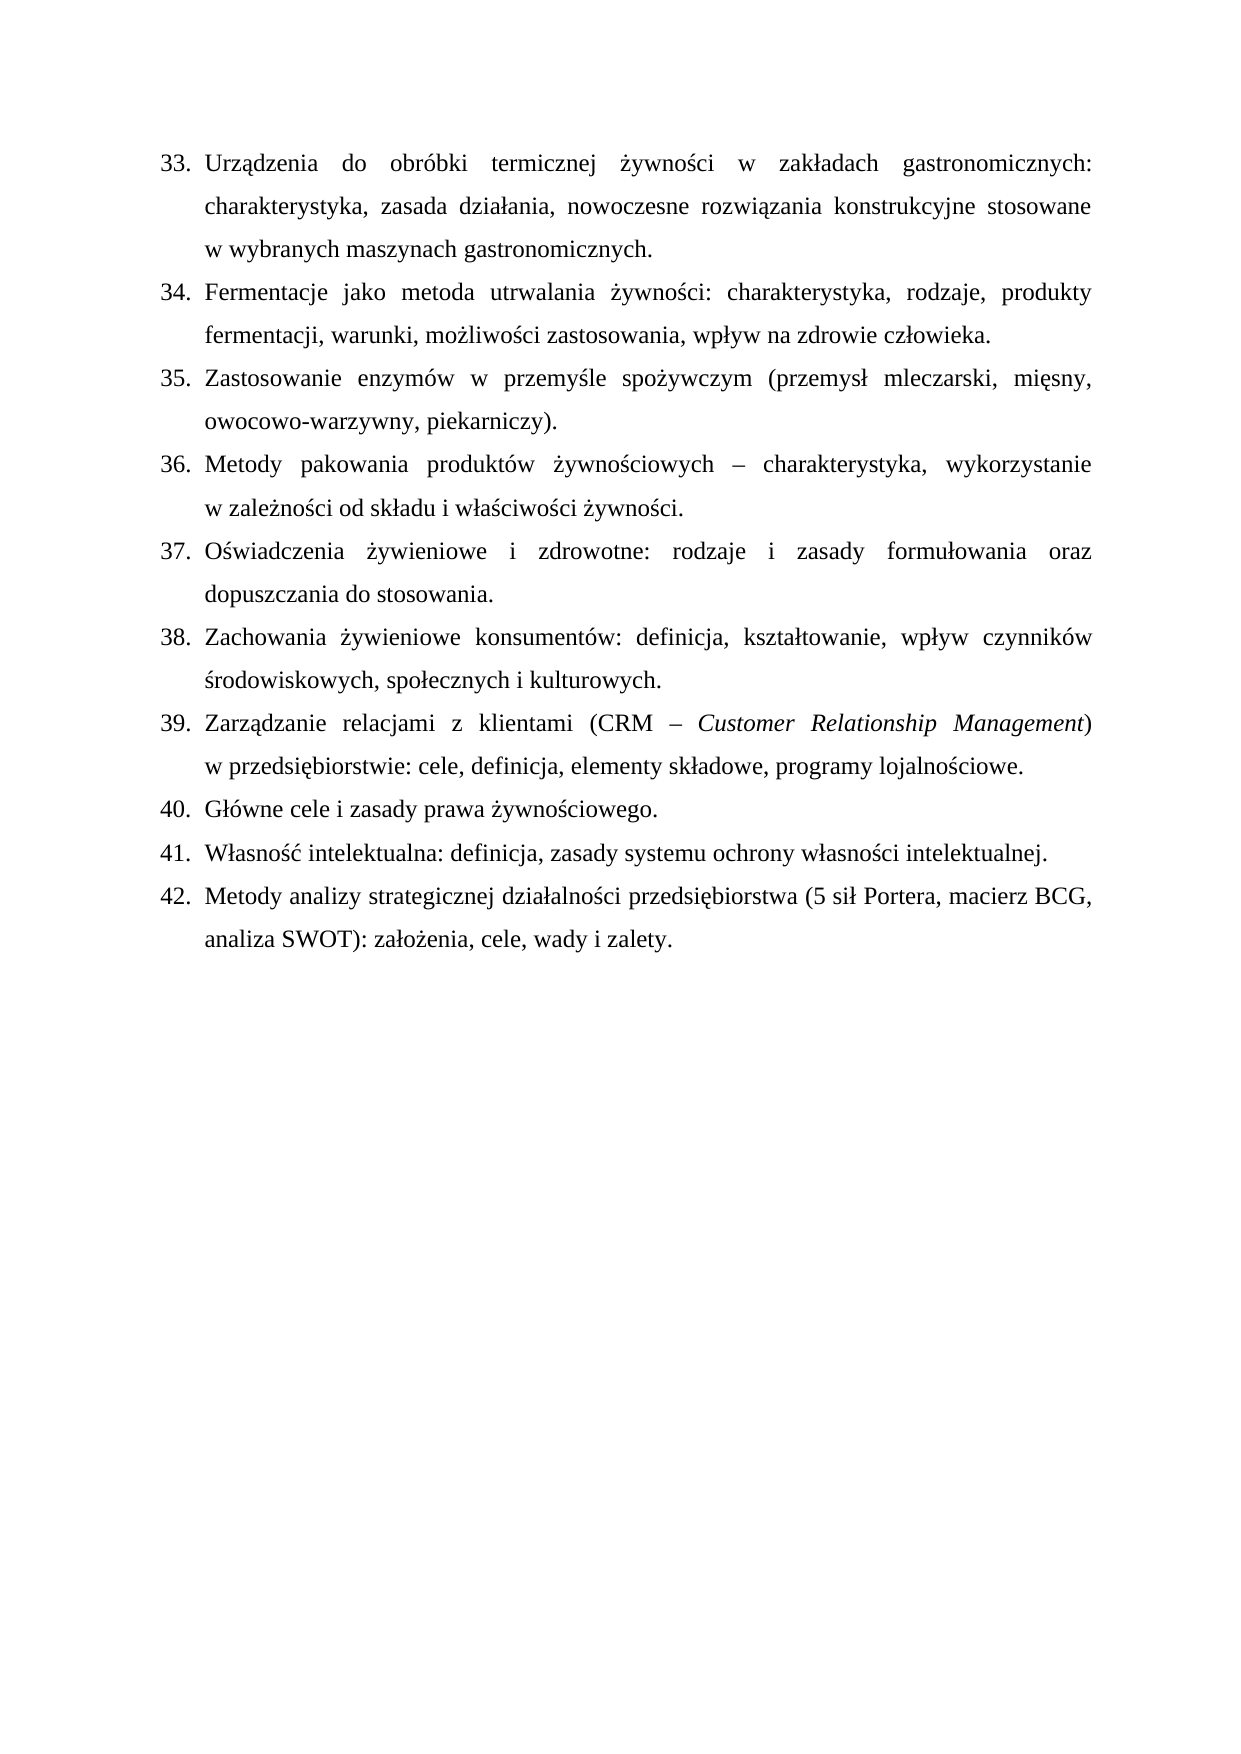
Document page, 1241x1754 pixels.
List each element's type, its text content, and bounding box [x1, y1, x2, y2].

list Zachowania żywieniowe konsumentów: definicja, kształtowanie, wpływ czynników środowiskowych, społecznych i kulturowych. [160, 622, 1092, 694]
list Główne cele i zasady prawa żywnościowego. [160, 794, 1092, 823]
list Metody analizy strategicznej działalności przedsiębiorstwa (5 sił Portera, macierz BCG, analiza SWOT): założenia, cele, wady i zalety. [160, 881, 1092, 953]
list Metody pakowania produktów żywnościowych – charakterystyka, wykorzystanie w zależności od składu i właściwości żywności. [160, 449, 1092, 521]
list Własność intelektualna: definicja, zasady systemu ochrony własności intelektualnej. [160, 838, 1092, 866]
list Urządzenia do obróbki termicznej żywności w zakładach gastronomicznych: charakterystyka, zasada działania, nowoczesne rozwiązania konstrukcyjne stosowane w wybranych maszynach gastronomicznych. [160, 148, 1092, 263]
list Zarządzanie relacjami z klientami (CRM – Customer Relationship Management) w przedsiębiorstwie: cele, definicja, elementy składowe, programy lojalnościowe. [160, 708, 1092, 780]
list Fermentacje jako metoda utrwalania żywności: charakterystyka, rodzaje, produkty fermentacji, warunki, możliwości zastosowania, wpływ na zdrowie człowieka. [160, 277, 1092, 349]
list Zastosowanie enzymów w przemyśle spożywczym (przemysł mleczarski, mięsny, owocowo-warzywny, piekarniczy). [160, 363, 1092, 435]
list Oświadczenia żywieniowe i zdrowotne: rodzaje i zasady formułowania oraz dopuszczania do stosowania. [160, 536, 1092, 608]
